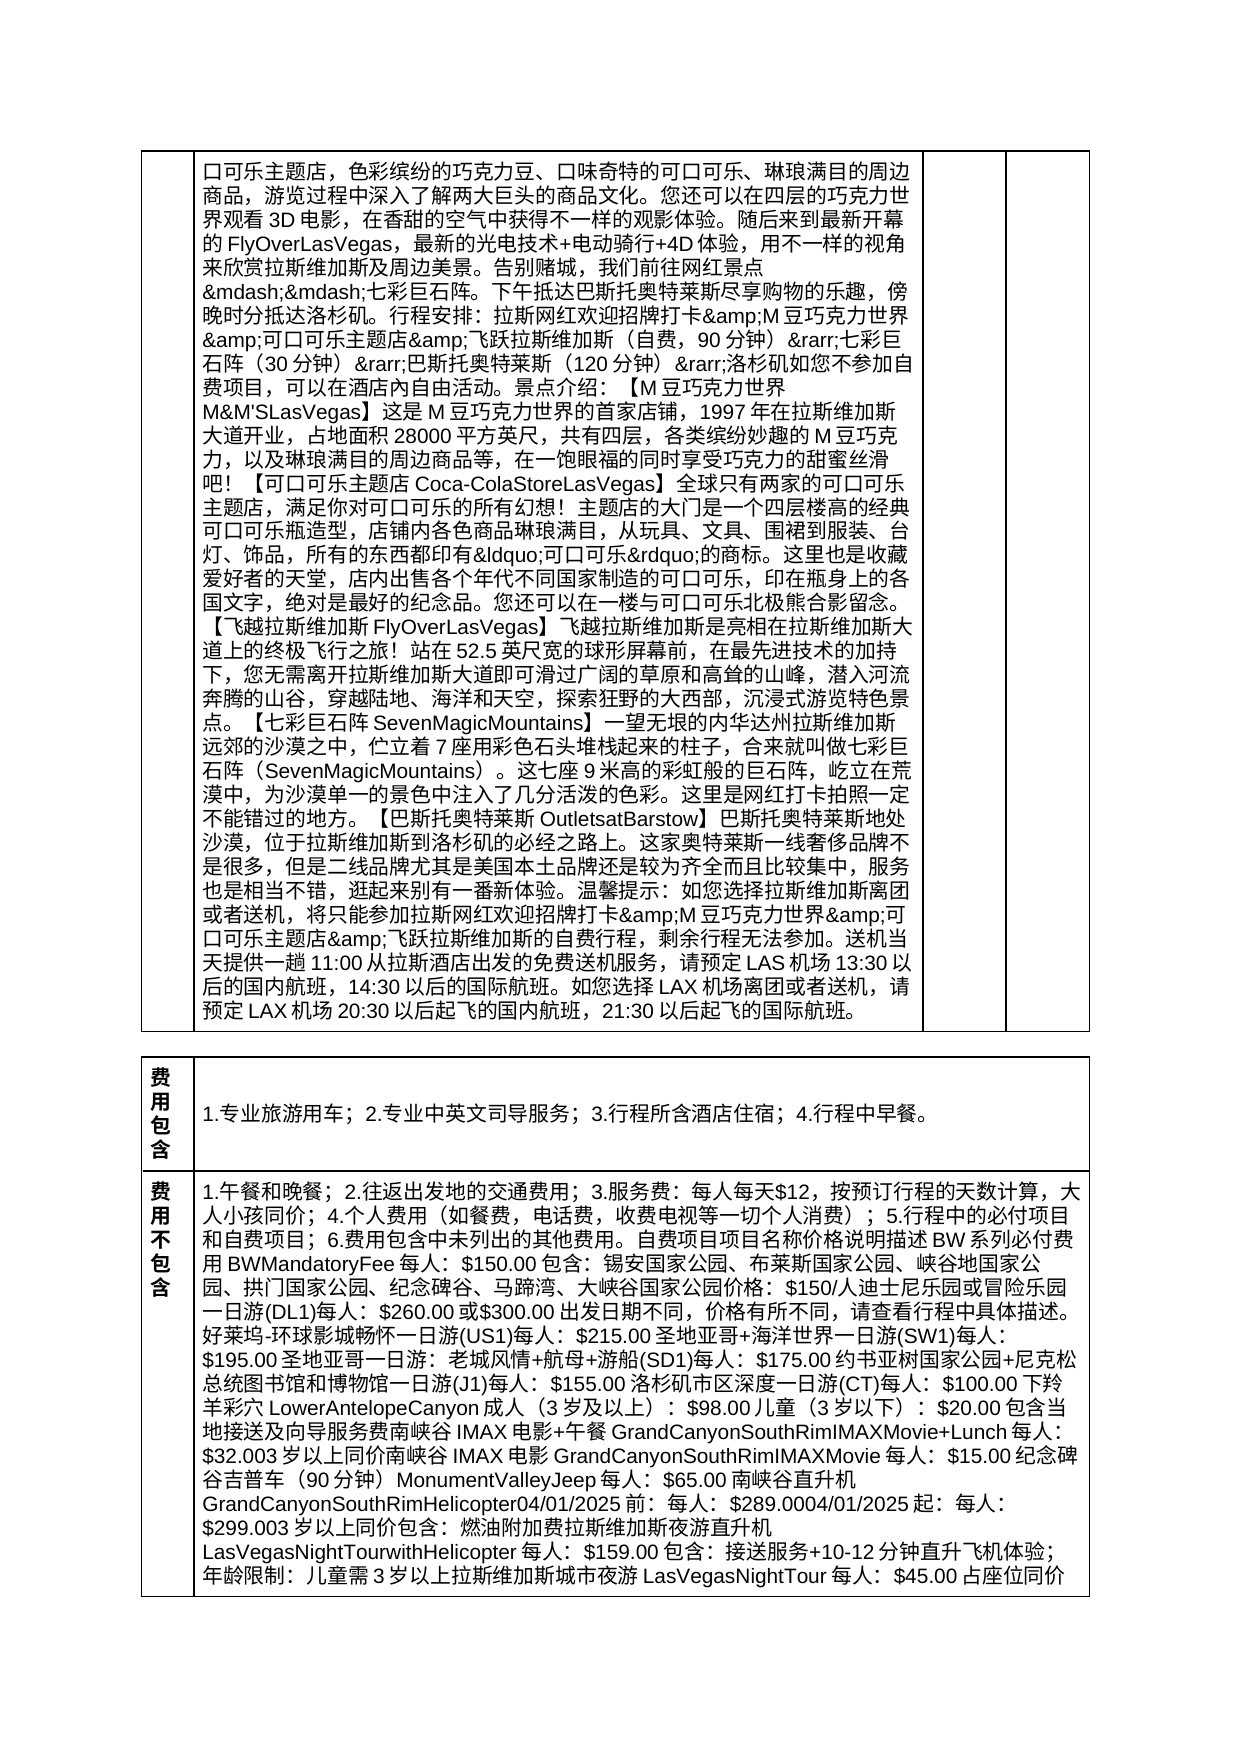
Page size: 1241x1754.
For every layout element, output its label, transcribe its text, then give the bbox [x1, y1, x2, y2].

table_header 费用包含 [142, 1058, 193, 1170]
table_header 1.专业旅游用车；2.专业中英文司导服务；3.行程所含酒店住宿；4.行程中早餐。 [195, 1058, 1089, 1170]
table_cell 8 [142, 152, 193, 1031]
table_cell [1007, 152, 1089, 1031]
table_cell [924, 152, 1005, 1031]
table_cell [195, 1172, 1089, 1596]
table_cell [195, 152, 922, 1031]
table_cell 费用不包含 [142, 1171, 193, 1596]
